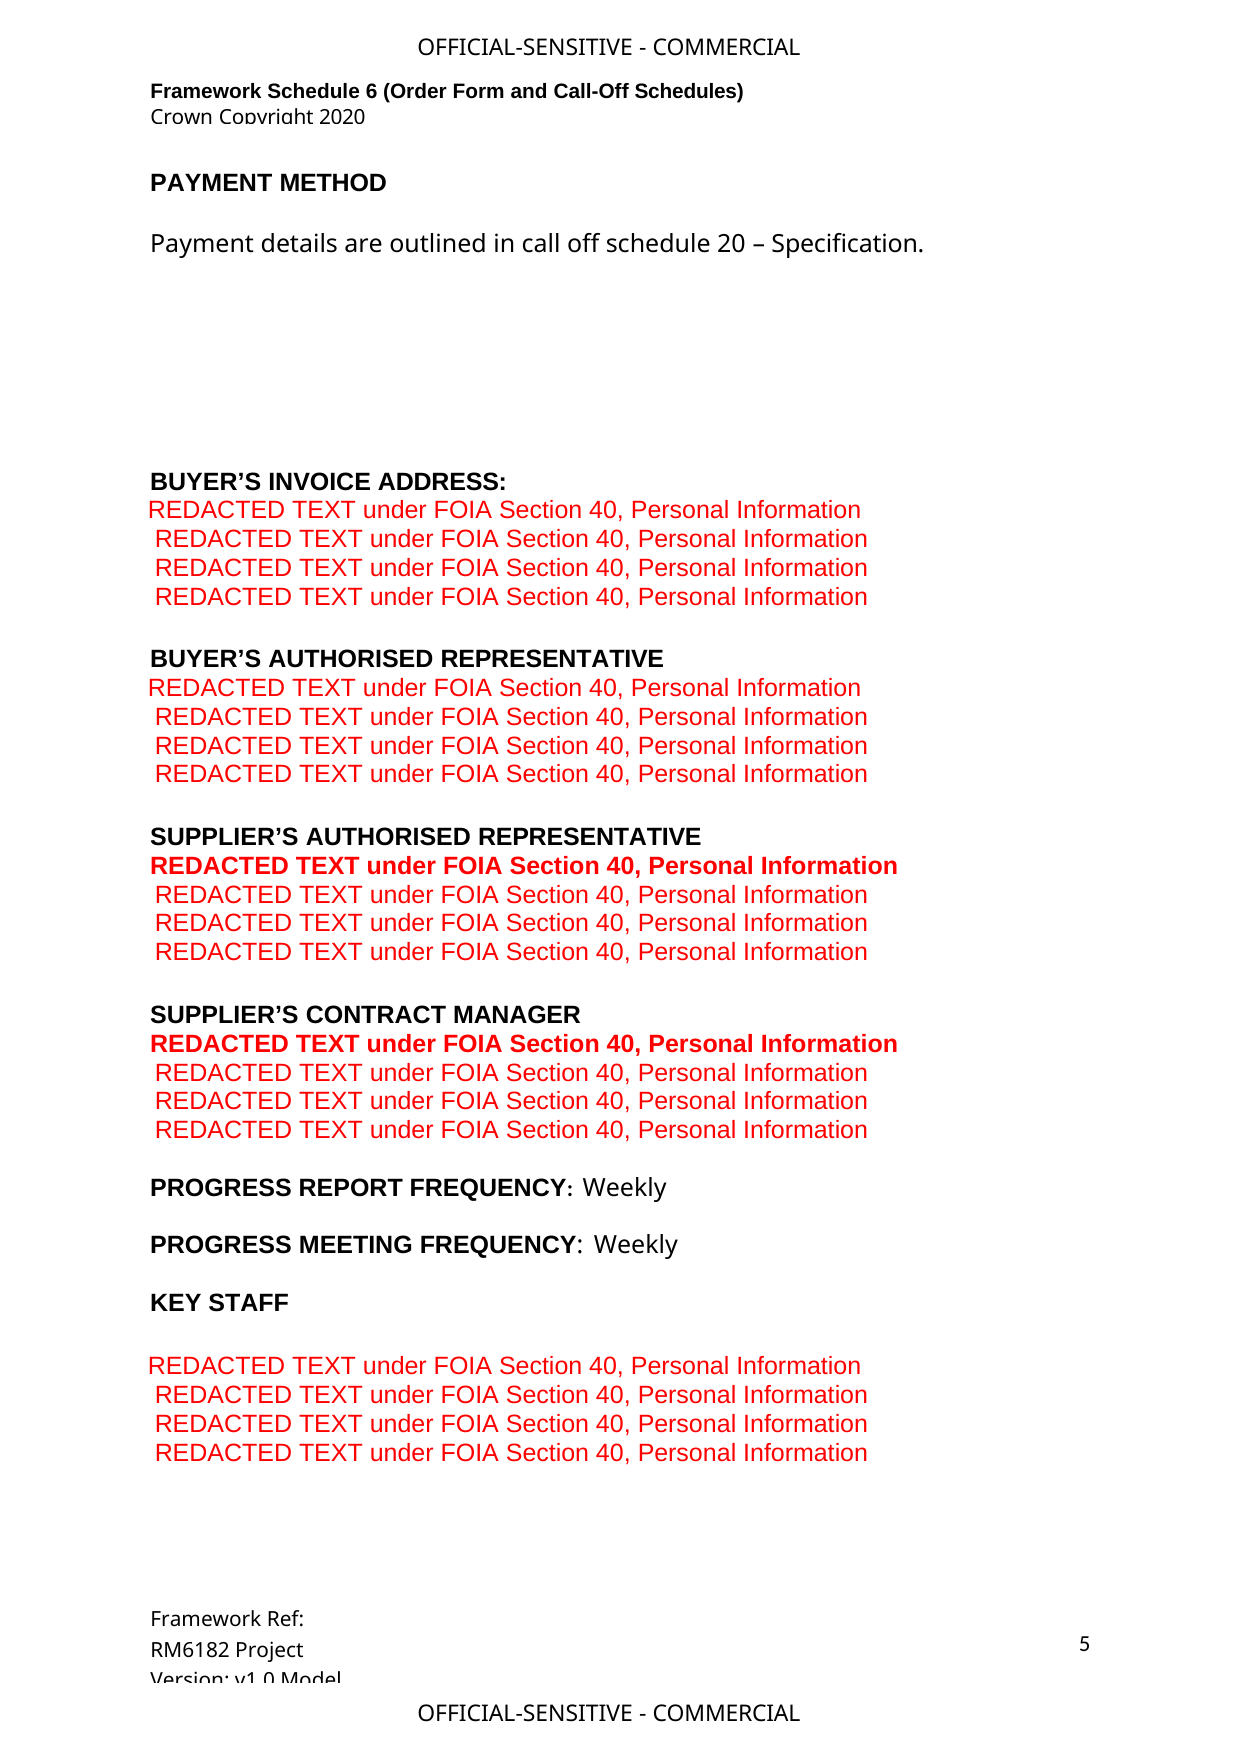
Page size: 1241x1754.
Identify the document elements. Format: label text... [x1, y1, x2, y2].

text REDACTED TEXT under FOIA Section 40, Personal Information [148, 1086, 1122, 1115]
text REDACTED TEXT under FOIA Section 40, Personal Information [148, 702, 1122, 731]
text REDACTED TEXT under FOIA Section 40, Personal Information [148, 937, 1122, 966]
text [148, 1409, 1122, 1437]
text REDACTED TEXT under FOIA Section 40, Personal Information [148, 880, 1122, 908]
text REDACTED TEXT under FOIA Section 40, Personal Information [148, 731, 1122, 759]
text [148, 1380, 1122, 1409]
text REDACTED TEXT under FOIA Section 40, Personal Information [148, 553, 1122, 582]
subtitle PAYMENT METHOD [150, 168, 1122, 226]
subtitle SUPPLIER’S CONTRACT MANAGER REDACTED TEXT under FOIA Section 40, Personal Information [150, 1000, 1122, 1057]
text REDACTED TEXT under FOIA Section 40, Personal Information [148, 1057, 1122, 1086]
subtitle BUYER’S INVOICE ADDRESS: [150, 467, 1122, 495]
text REDACTED TEXT under FOIA Section 40, Personal Information [148, 908, 1122, 937]
text REDACTED TEXT under FOIA Section 40, Personal Information [148, 582, 1122, 610]
subtitle SUPPLIER’S AUTHORISED REPRESENTATIVE REDACTED TEXT under FOIA Section 40, Personal Information [150, 822, 1122, 880]
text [148, 1437, 1122, 1466]
text REDACTED TEXT under FOIA Section 40, Personal Information [148, 495, 1122, 524]
text REDACTED TEXT under FOIA Section 40, Personal Information [148, 759, 1122, 788]
text REDACTED TEXT under FOIA Section 40, Personal Information [148, 524, 1122, 553]
text Payment details are outlined in call off schedule 20 – Specification. [150, 226, 1122, 260]
text PROGRESS REPORT FREQUENCY: Weekly PROGRESS MEETING FREQUENCY: Weekly KEY STAFF [150, 1150, 687, 1322]
text REDACTED TEXT under FOIA Section 40, Personal Information [148, 1351, 1122, 1380]
text REDACTED TEXT under FOIA Section 40, Personal Information [148, 1115, 1122, 1144]
text REDACTED TEXT under FOIA Section 40, Personal Information [148, 673, 1122, 702]
subtitle BUYER’S AUTHORISED REPRESENTATIVE [150, 644, 1122, 673]
